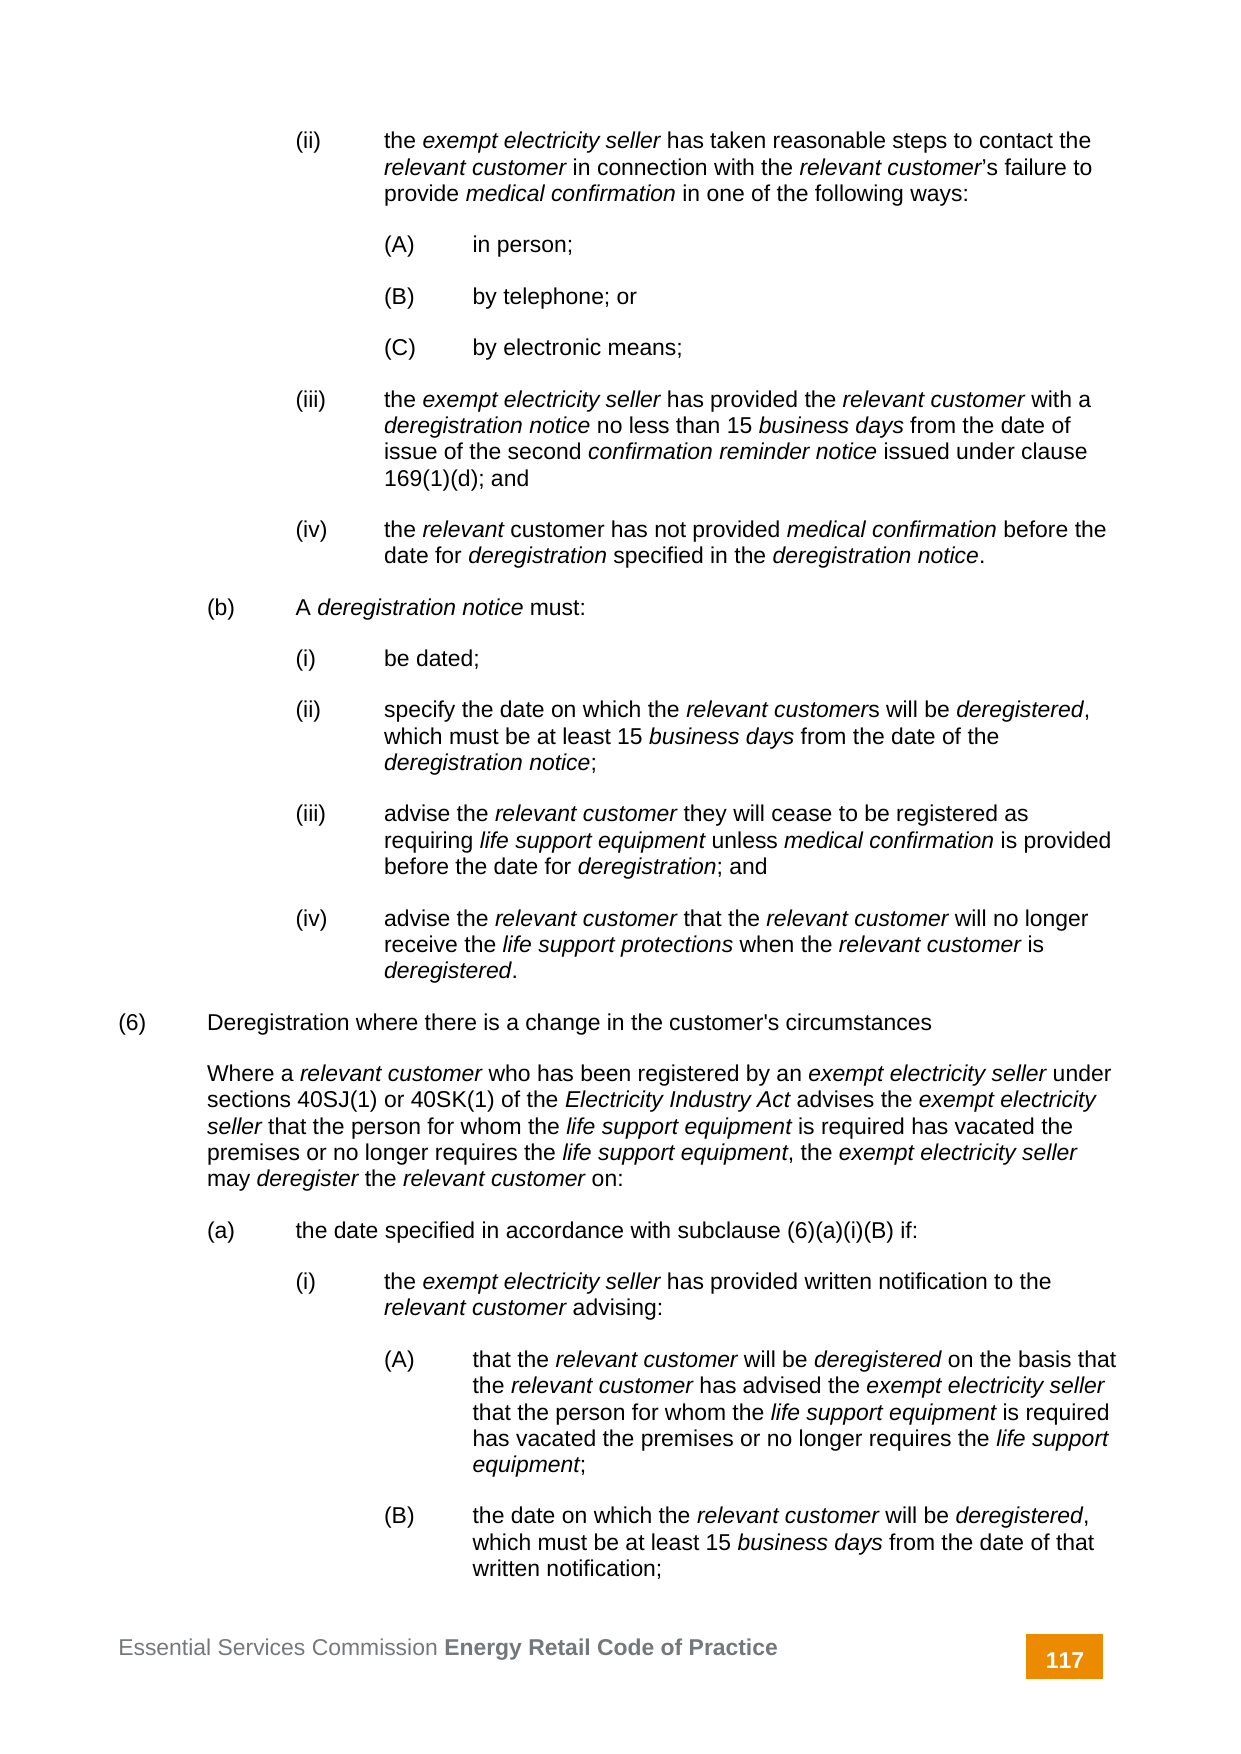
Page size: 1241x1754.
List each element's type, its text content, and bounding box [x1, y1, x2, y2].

list specify the date on which the relevant customers will be deregistered, which must be at least 15 business days from the date of the deregistration notice; [295, 696, 1122, 775]
list the date specified in accordance with subclause (6)(a)(i)(B) if: [207, 1217, 1122, 1243]
list the exempt electricity seller has provided the relevant customer with a deregistration notice no less than 15 business days from the date of issue of the second confirmation reminder notice issued under clause 169(1)(d); and [295, 386, 1122, 491]
list the exempt electricity seller has provided written notification to the relevant customer advising: [295, 1268, 1122, 1321]
text Where a relevant customer who has been registered by an exempt electricity seller under sections 40SJ(1) or 40SK(1) of the Electricity Industry Act advises the exempt electricity seller that the person for whom the life support equipment is required has vacated the premises or no longer requires the life support equipment, the exempt electricity seller may deregister the relevant customer on: [207, 1060, 1122, 1192]
list advise the relevant customer they will cease to be registered as requiring life support equipment unless medical confirmation is provided before the date for deregistration; and [295, 800, 1122, 879]
list that the relevant customer will be deregistered on the basis that the relevant customer has advised the exempt electricity seller that the person for whom the life support equipment is required has vacated the premises or no longer requires the life support equipment; [384, 1346, 1122, 1477]
list A deregistration notice must: [207, 594, 1122, 620]
list advise the relevant customer that the relevant customer will no longer receive the life support protections when the relevant customer is deregistered. [295, 904, 1122, 983]
list in person; [384, 231, 1122, 258]
list by electronic means; [384, 334, 1122, 361]
list be dated; [295, 645, 1122, 671]
list the date on which the relevant customer will be deregistered, which must be at least 15 business days from the date of that written notification; [384, 1502, 1122, 1582]
list the relevant customer has not provided medical confirmation before the date for deregistration specified in the deregistration notice. [295, 516, 1122, 569]
list the exempt electricity seller has taken reasonable steps to contact the relevant customer in connection with the relevant customer’s failure to provide medical confirmation in one of the following ways: [295, 127, 1122, 206]
list by telephone; or [384, 283, 1122, 309]
list Deregistration where there is a change in the customer's circumstances [118, 1008, 1122, 1035]
